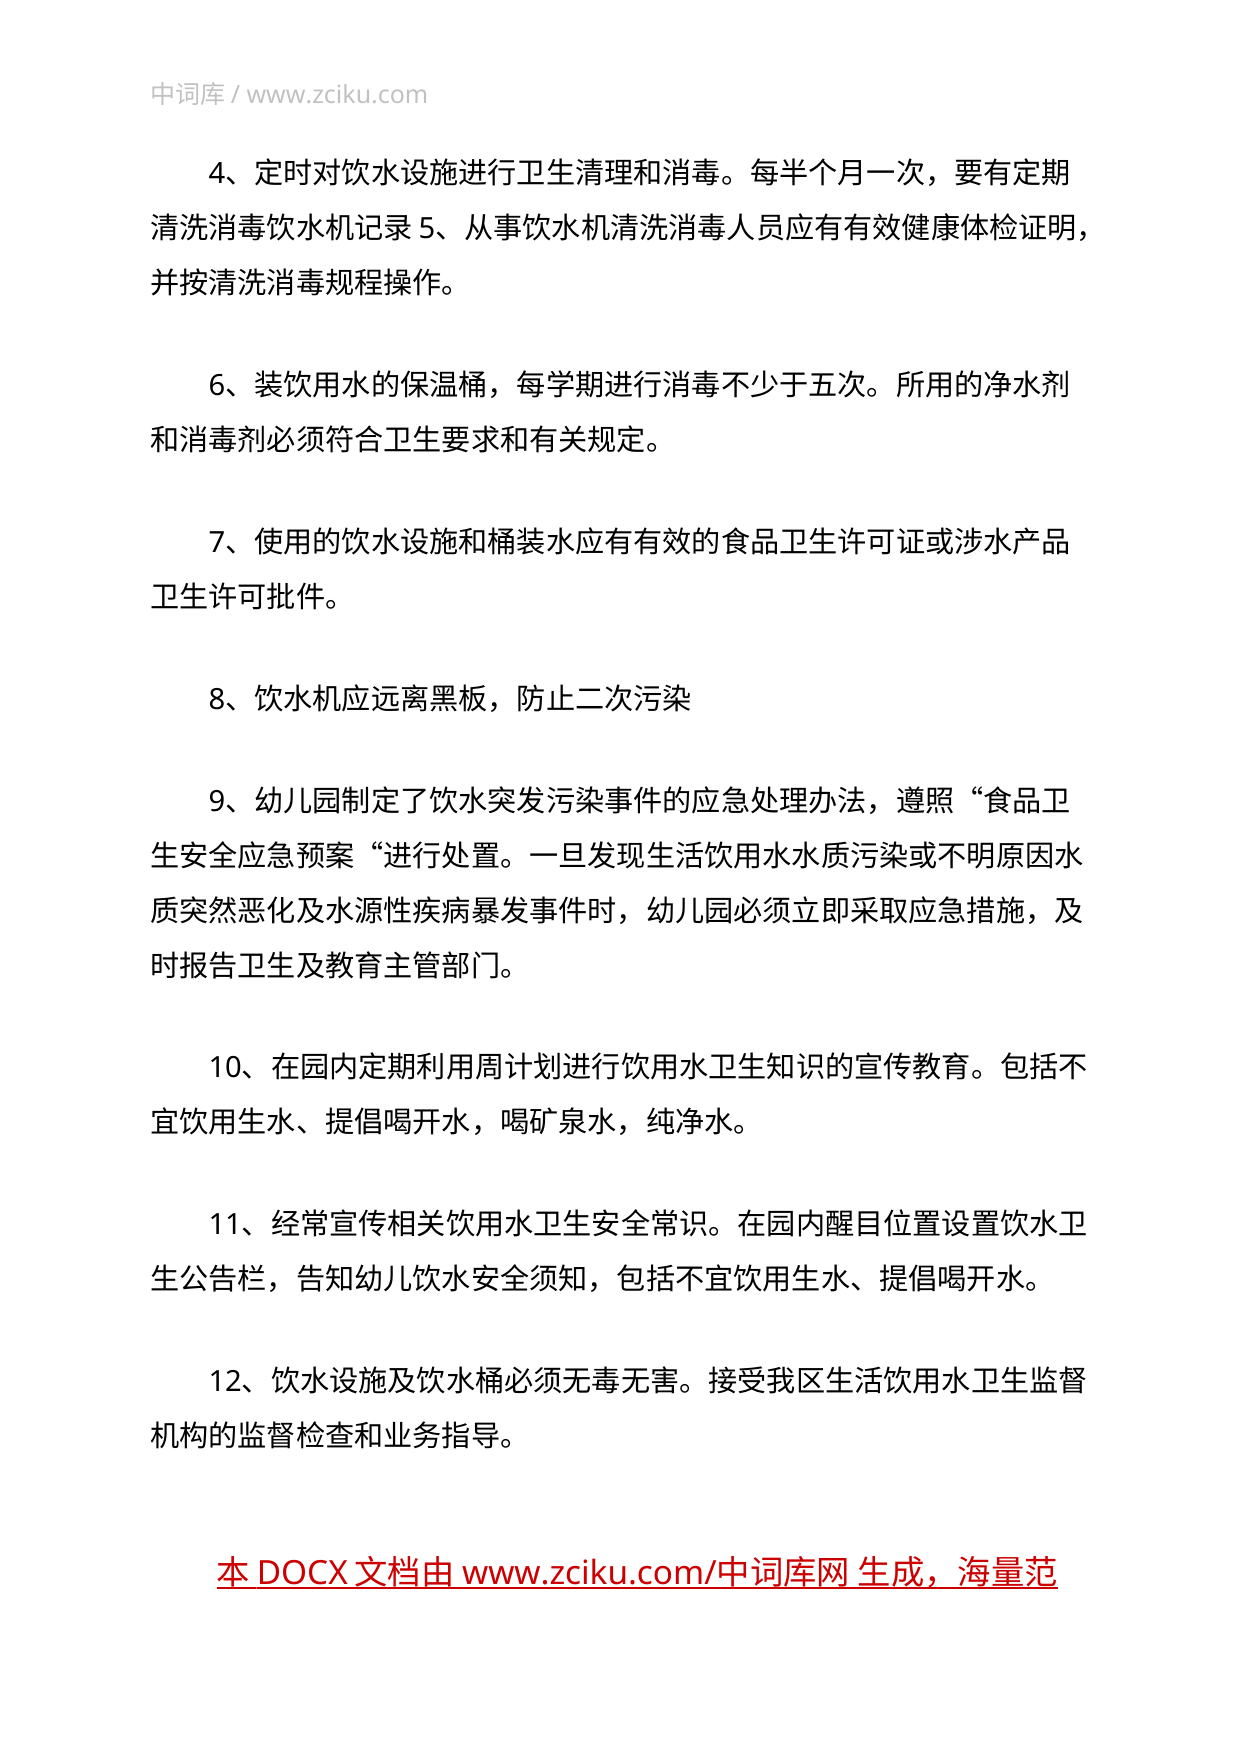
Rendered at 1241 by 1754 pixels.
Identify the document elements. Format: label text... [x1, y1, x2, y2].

text 9、幼儿园制定了饮水突发污染事件的应急处理办法，遵照“食品卫生安全应急预案“进行处置。一旦发现生活饮用水水质污染或不明原因水质突然恶化及水源性疾病暴发事件时，幼儿园必须立即采取应急措施，及时报告卫生及教育主管部门。 [150, 777, 1090, 984]
text 8、饮水机应远离黑板，防止二次污染 [150, 675, 1090, 718]
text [150, 1545, 1090, 1594]
text 6、装饮用水的保温桶，每学期进行消毒不少于五次。所用的净水剂和消毒剂必须符合卫生要求和有关规定。 [150, 362, 1090, 459]
text 10、在园内定期利用周计划进行饮用水卫生知识的宣传教育。包括不宜饮用生水、提倡喝开水，喝矿泉水，纯净水。 [150, 1044, 1090, 1141]
text 11、经常宣传相关饮用水卫生安全常识。在园内醒目位置设置饮水卫生公告栏，告知幼儿饮水安全须知，包括不宜饮用生水、提倡喝开水。 [150, 1201, 1090, 1298]
text 7、使用的饮水设施和桶装水应有有效的食品卫生许可证或涉水产品卫生许可批件。 [150, 518, 1090, 616]
text 12、饮水设施及饮水桶必须无毒无害。接受我区生活饮用水卫生监督机构的监督检查和业务指导。 [150, 1357, 1090, 1455]
text 4、定时对饮水设施进行卫生清理和消毒。每半个月一次，要有定期清洗消毒饮水机记录5、从事饮水机清洗消毒人员应有有效健康体检证明，并按清洗消毒规程操作。 [150, 150, 1090, 302]
